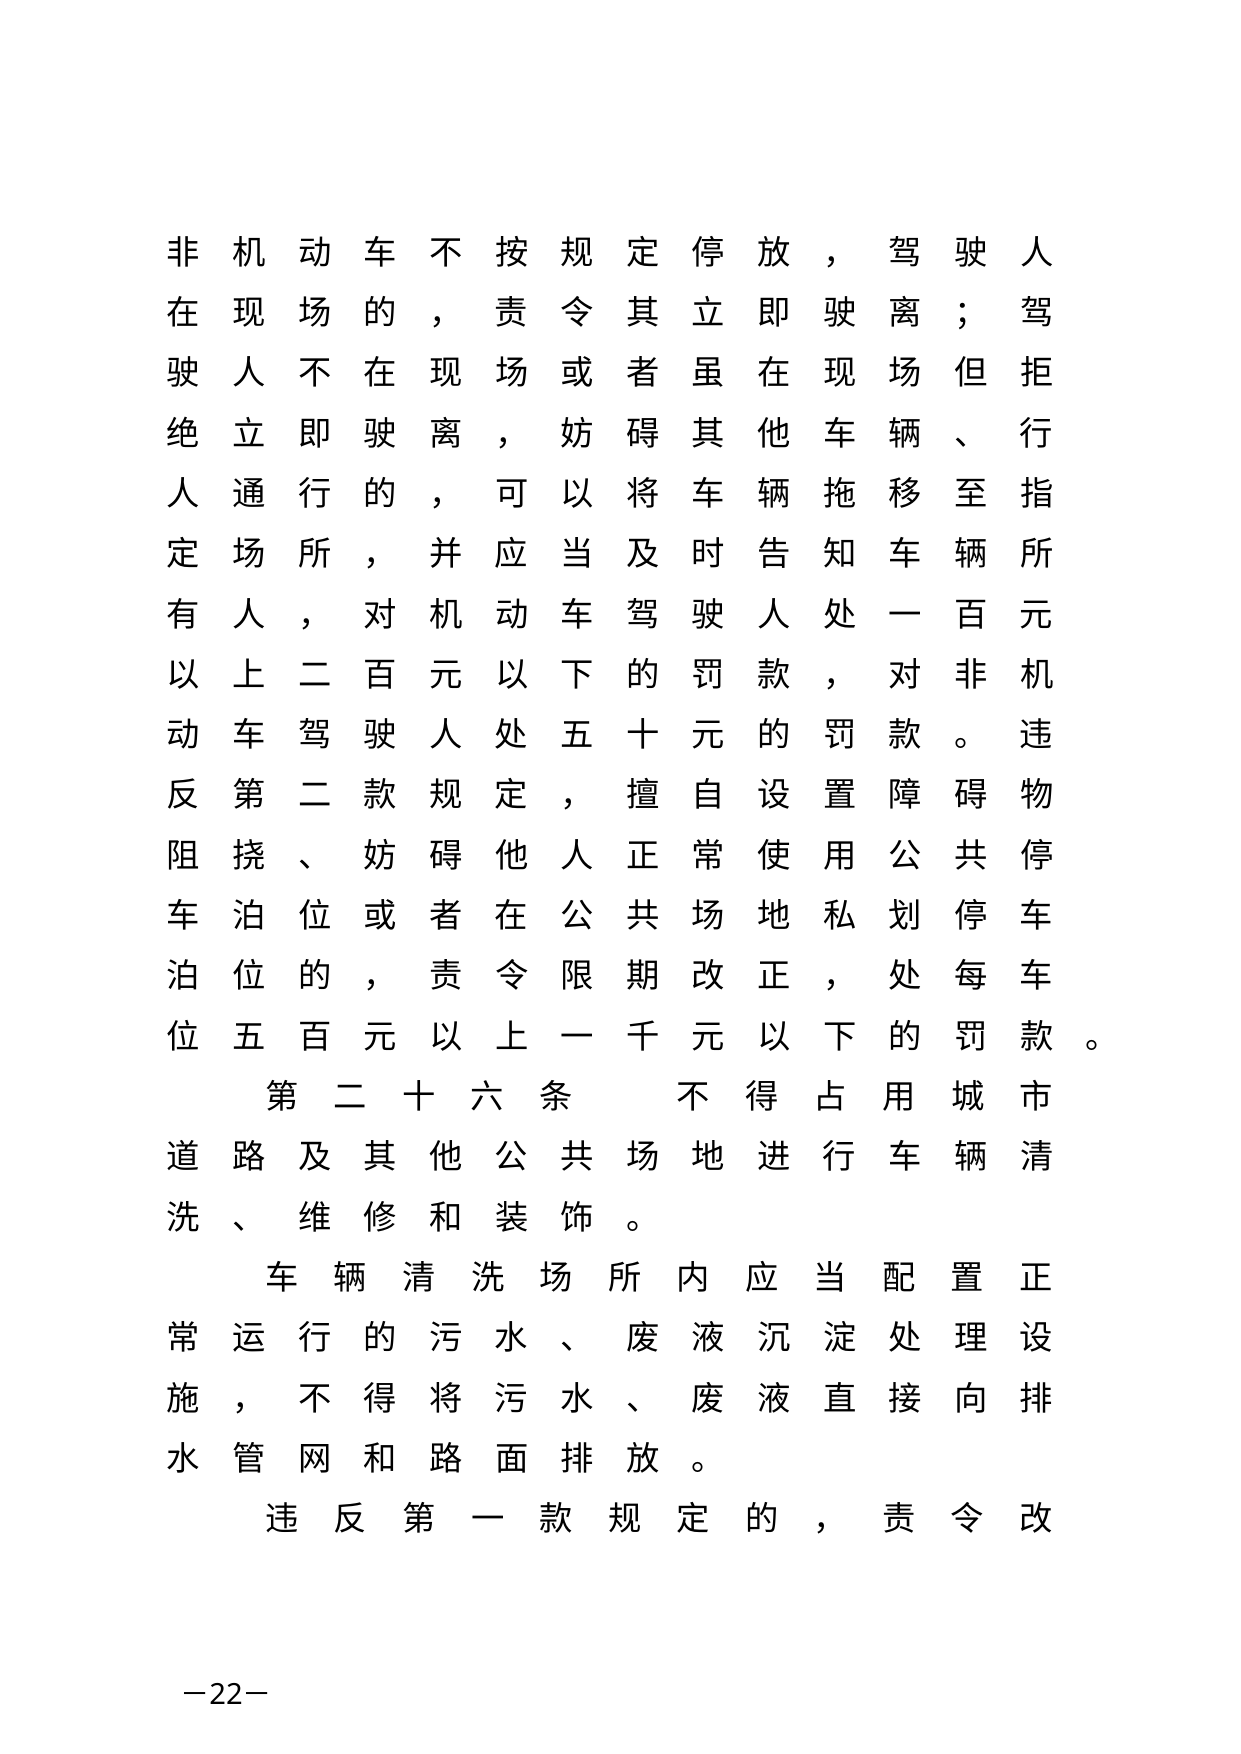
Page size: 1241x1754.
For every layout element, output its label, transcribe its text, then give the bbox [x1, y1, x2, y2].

text 车辆清洗场所内应当配置正常运行的污水、废液沉淀处理设施，不得将污水、废液直接向排水管网和路面排放。 [167, 1245, 1085, 1486]
text 第二十六条 不得占用城市道路及其他公共场地进行车辆清洗、维修和装饰。 [167, 1064, 1085, 1245]
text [167, 219, 1085, 1064]
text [167, 1486, 1085, 1546]
